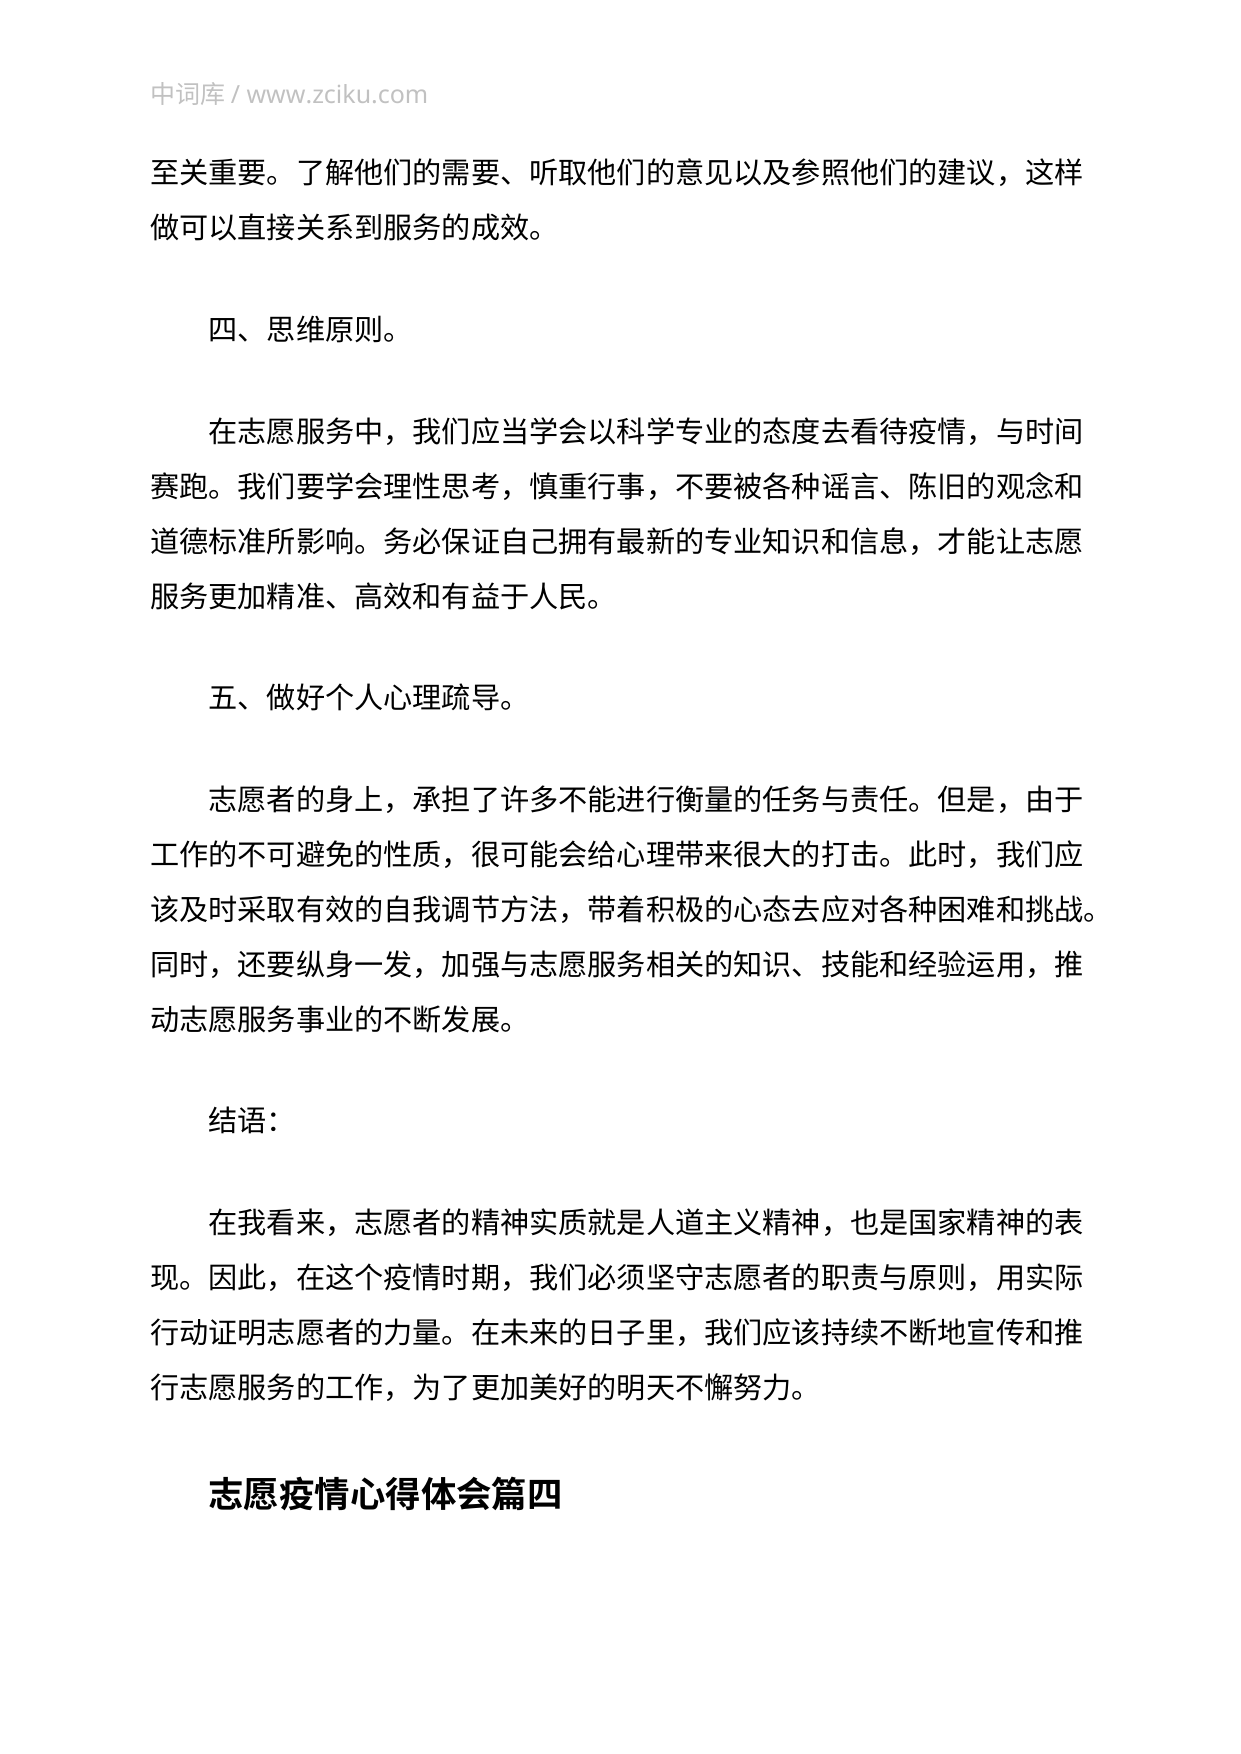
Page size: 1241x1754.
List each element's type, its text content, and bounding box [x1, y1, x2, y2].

text 在我看来，志愿者的精神实质就是人道主义精神，也是国家精神的表现。因此，在这个疫情时期，我们必须坚守志愿者的职责与原则，用实际行动证明志愿者的力量。在未来的日子里，我们应该持续不断地宣传和推行志愿服务的工作，为了更加美好的明天不懈努力。 [150, 1200, 1090, 1407]
text 志愿者的身上，承担了许多不能进行衡量的任务与责任。但是，由于工作的不可避免的性质，很可能会给心理带来很大的打击。此时，我们应该及时采取有效的自我调节方法，带着积极的心态去应对各种困难和挑战。同时，还要纵身一发，加强与志愿服务相关的知识、技能和经验运用，推动志愿服务事业的不断发展。 [150, 777, 1090, 1038]
text 志愿疫情心得体会篇四 [150, 1466, 1090, 1517]
text 五、做好个人心理疏导。 [150, 675, 1090, 717]
text 结语： [150, 1098, 1090, 1140]
text 在志愿服务中，我们应当学会以科学专业的态度去看待疫情，与时间赛跑。我们要学会理性思考，慎重行事，不要被各种谣言、陈旧的观念和道德标准所影响。务必保证自己拥有最新的专业知识和信息，才能让志愿服务更加精准、高效和有益于人民。 [150, 408, 1090, 615]
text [150, 150, 1090, 247]
text 四、思维原则。 [150, 307, 1090, 349]
